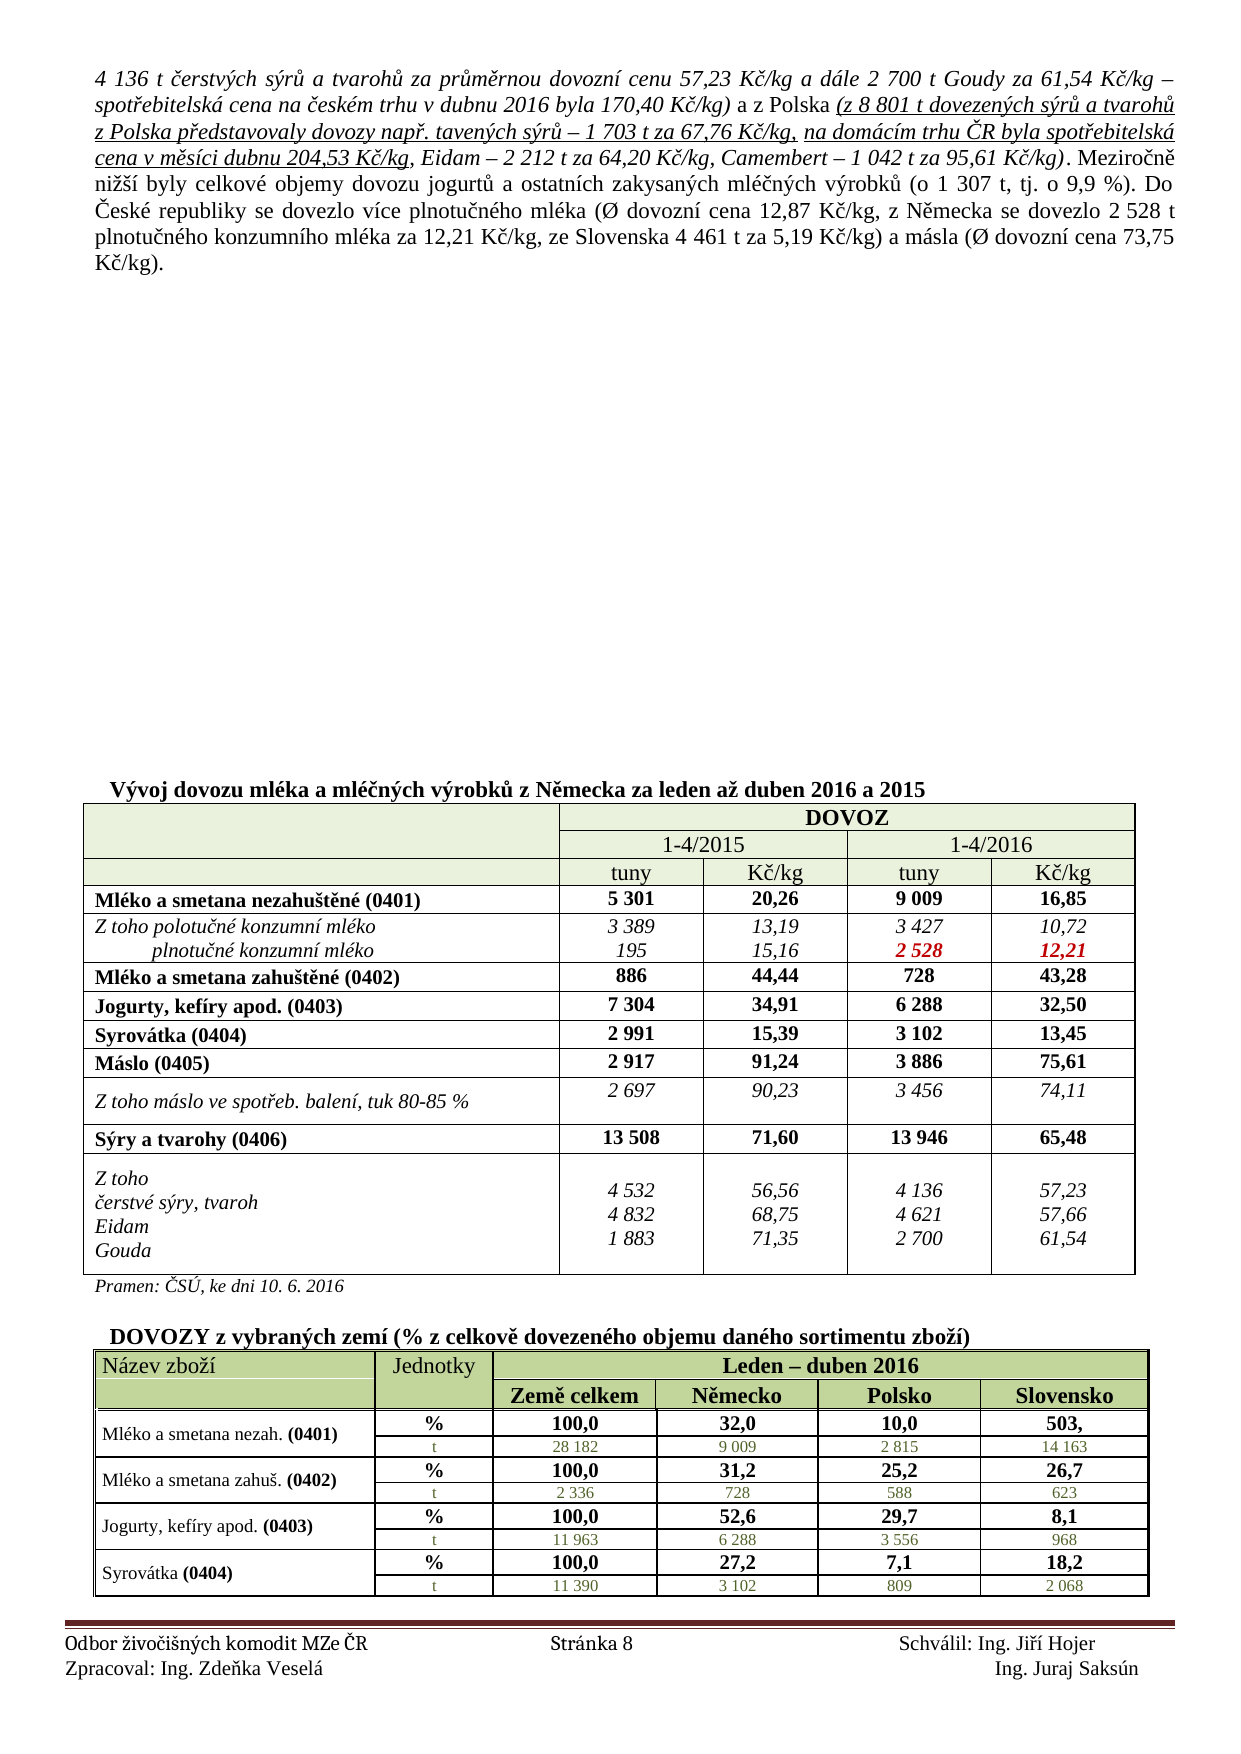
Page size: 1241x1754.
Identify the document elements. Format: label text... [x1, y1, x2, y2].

table_cell 29,7 [819, 1504, 980, 1528]
table_cell 65,48 [992, 1125, 1134, 1153]
table_cell 6 288 [658, 1530, 817, 1549]
table_cell [96, 1379, 374, 1408]
table_cell 2 697 [560, 1078, 703, 1124]
table_cell 90,23 [704, 1078, 847, 1124]
table_cell Německo [656, 1380, 817, 1408]
table_cell t [376, 1576, 492, 1595]
table_cell 16,85 [992, 886, 1134, 913]
table_cell 7 304 [560, 992, 703, 1020]
table_cell 13 508 [560, 1125, 703, 1153]
table_cell 7,1 [819, 1550, 980, 1574]
table_cell 4 532 4 832 1 883 [560, 1154, 703, 1274]
table_cell 503, [981, 1411, 1147, 1435]
table_cell 968 [981, 1530, 1147, 1549]
table_cell % [376, 1550, 492, 1574]
text Vývoj dovozu mléka a mléčných výrobků z Německa za leden až duben 2016 a 2015 [65, 777, 1175, 803]
table_cell Mléko a smetana nezah. (0401) [95, 1408, 374, 1456]
table_cell 100,0 [494, 1411, 656, 1435]
table_cell Mléko a smetana nezahuštěné (0401) [84, 886, 559, 913]
table_cell 809 [819, 1576, 980, 1595]
table_cell % [376, 1458, 492, 1482]
table_cell 1-4/2016 [848, 831, 1134, 858]
table_cell 44,44 [704, 963, 847, 991]
table_cell 20,26 [704, 886, 847, 913]
table_cell 3 389 195 [560, 914, 703, 962]
table_cell 3 556 [819, 1530, 980, 1549]
table_cell Kč/kg [992, 859, 1134, 885]
table_cell 100,0 [494, 1504, 656, 1528]
table_cell 728 [848, 963, 991, 991]
table_cell t [376, 1530, 492, 1549]
table_cell 100,0 [494, 1550, 656, 1574]
table_cell 32,0 [658, 1411, 817, 1435]
table_cell 91,24 [704, 1049, 847, 1077]
table_cell 13,45 [992, 1021, 1134, 1048]
table_cell 10,0 [819, 1411, 980, 1435]
table_cell 886 [560, 963, 703, 991]
table_cell 100,0 [494, 1458, 656, 1482]
table_cell % [376, 1504, 492, 1528]
table_cell 623 [981, 1483, 1147, 1502]
table_cell 31,2 [658, 1458, 817, 1482]
table_cell 27,2 [658, 1550, 817, 1574]
text DOVOZY z vybraných zemí (% z celkově dovezeného objemu daného sortimentu zboží) [109, 1323, 1175, 1349]
table_cell tuny [848, 859, 991, 885]
table_cell 28 182 [494, 1437, 656, 1456]
table_cell Mléko a smetana zahuš. (0402) [96, 1458, 374, 1502]
table_cell 2 068 [981, 1576, 1147, 1595]
table_cell 1-4/2015 [560, 831, 847, 858]
table_cell 26,7 [981, 1458, 1147, 1482]
table_cell 56,56 68,75 71,35 [704, 1154, 847, 1274]
table_cell 75,61 [992, 1049, 1134, 1077]
table_cell 8,1 [981, 1504, 1147, 1528]
text Pramen: ČSÚ, ke dni 10. 6. 2016 [94, 1275, 1175, 1296]
table_cell 588 [819, 1483, 980, 1502]
table_cell 25,2 [819, 1458, 980, 1482]
table_cell 32,50 [992, 992, 1134, 1020]
table_cell 3 456 [848, 1078, 991, 1124]
table_header Název zboží [96, 1352, 374, 1378]
table_cell Jogurty, kefíry apod. (0403) [96, 1504, 374, 1549]
table_cell [84, 859, 559, 885]
table_cell 6 288 [848, 992, 991, 1020]
table_cell 4 136 4 621 2 700 [848, 1154, 991, 1274]
table_cell 11 390 [494, 1576, 656, 1595]
table_cell 728 [658, 1483, 817, 1502]
table_cell t [376, 1483, 492, 1502]
table_header Leden – duben 2016 [494, 1352, 1147, 1378]
table_cell 13,19 15,16 [704, 914, 847, 962]
table_cell Máslo (0405) [84, 1049, 559, 1077]
table_cell t [376, 1437, 492, 1456]
table_cell Kč/kg [704, 859, 847, 885]
table_cell Sýry a tvarohy (0406) [84, 1125, 559, 1153]
table_cell 57,23 57,66 61,54 [992, 1154, 1134, 1274]
table_cell Z toho máslo ve spotřeb. balení, tuk 80-85 % [84, 1078, 559, 1124]
table_cell Syrovátka (0404) [84, 1021, 559, 1048]
table_cell Syrovátka (0404) [96, 1550, 374, 1595]
table_cell 52,6 [658, 1504, 817, 1528]
table_cell 3 427 2 528 [848, 914, 991, 962]
table_cell Mléko a smetana zahuštěné (0402) [84, 963, 559, 991]
table_cell % [376, 1411, 492, 1435]
table_cell Z toho čerstvé sýry, tvaroh Eidam Gouda [84, 1154, 559, 1274]
table_cell Polsko [819, 1380, 980, 1408]
table_cell 74,11 [992, 1078, 1134, 1124]
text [94, 65, 1175, 141]
table_cell 2 917 [560, 1049, 703, 1077]
table_cell 18,2 [981, 1550, 1147, 1574]
table_cell Jogurty, kefíry apod. (0403) [84, 992, 559, 1020]
table_cell Slovensko [981, 1380, 1147, 1408]
table_cell 71,60 [704, 1125, 847, 1153]
table_cell 3 102 [848, 1021, 991, 1048]
table_cell 43,28 [992, 963, 1134, 991]
table_cell Země celkem [494, 1380, 655, 1408]
table_cell 3 102 [658, 1576, 817, 1595]
table_cell 2 336 [494, 1483, 656, 1502]
table_cell 2 815 [819, 1437, 980, 1456]
table_cell 9 009 [658, 1437, 817, 1456]
table_cell 3 886 [848, 1049, 991, 1077]
table_header Jednotky [376, 1352, 492, 1408]
table_cell 13 946 [848, 1125, 991, 1153]
table_cell 10,72 12,21 [992, 914, 1134, 962]
table_cell 11 963 [494, 1530, 656, 1549]
table_cell 14 163 [981, 1437, 1147, 1456]
table_cell Z toho polotučné konzumní mléko plnotučné konzumní mléko [84, 914, 559, 962]
table_cell 34,91 [704, 992, 847, 1020]
table_cell tuny [560, 859, 703, 885]
table_header DOVOZ [560, 804, 1134, 830]
table_cell 5 301 [560, 886, 703, 913]
table_cell 2 991 [560, 1021, 703, 1048]
table_header [84, 804, 559, 858]
table_cell 9 009 [848, 886, 991, 913]
table_cell 15,39 [704, 1021, 847, 1048]
